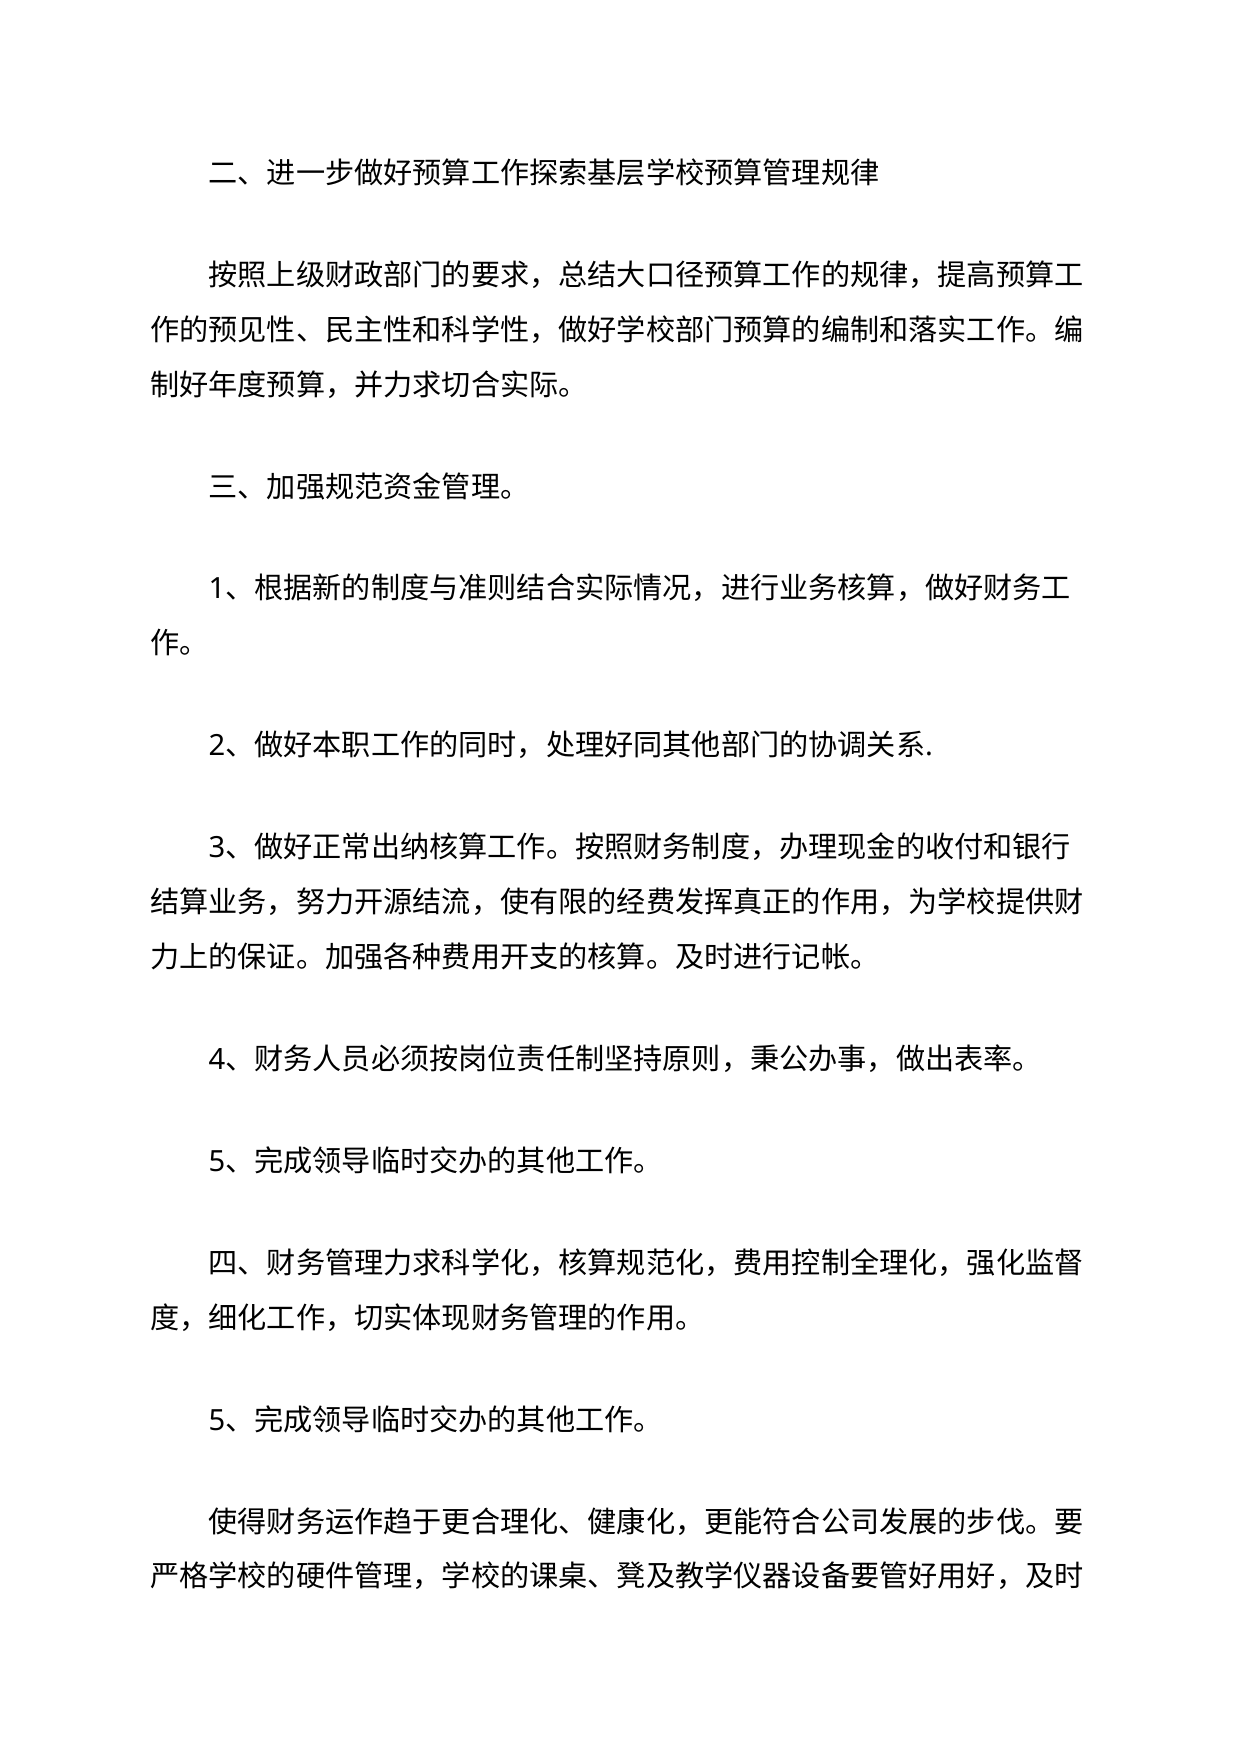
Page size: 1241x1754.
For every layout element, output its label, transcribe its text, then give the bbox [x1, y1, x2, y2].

text 二、进一步做好预算工作探索基层学校预算管理规律 [150, 150, 1090, 192]
text 3、做好正常出纳核算工作。按照财务制度，办理现金的收付和银行结算业务，努力开源结流，使有限的经费发挥真正的作用，为学校提供财力上的保证。加强各种费用开支的核算。及时进行记帐。 [150, 824, 1090, 976]
text 5、完成领导临时交办的其他工作。 [150, 1137, 1090, 1180]
text 按照上级财政部门的要求，总结大口径预算工作的规律，提高预算工作的预见性、民主性和科学性，做好学校部门预算的编制和落实工作。编制好年度预算，并力求切合实际。 [150, 252, 1090, 404]
text 2、做好本职工作的同时，处理好同其他部门的协调关系. [150, 722, 1090, 764]
text 1、根据新的制度与准则结合实际情况，进行业务核算，做好财务工作。 [150, 565, 1090, 662]
text 四、财务管理力求科学化，核算规范化，费用控制全理化，强化监督度，细化工作，切实体现财务管理的作用。 [150, 1239, 1090, 1337]
text 三、加强规范资金管理。 [150, 463, 1090, 506]
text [150, 1498, 1090, 1595]
text 5、完成领导临时交办的其他工作。 [150, 1396, 1090, 1438]
text 4、财务人员必须按岗位责任制坚持原则，秉公办事，做出表率。 [150, 1036, 1090, 1078]
